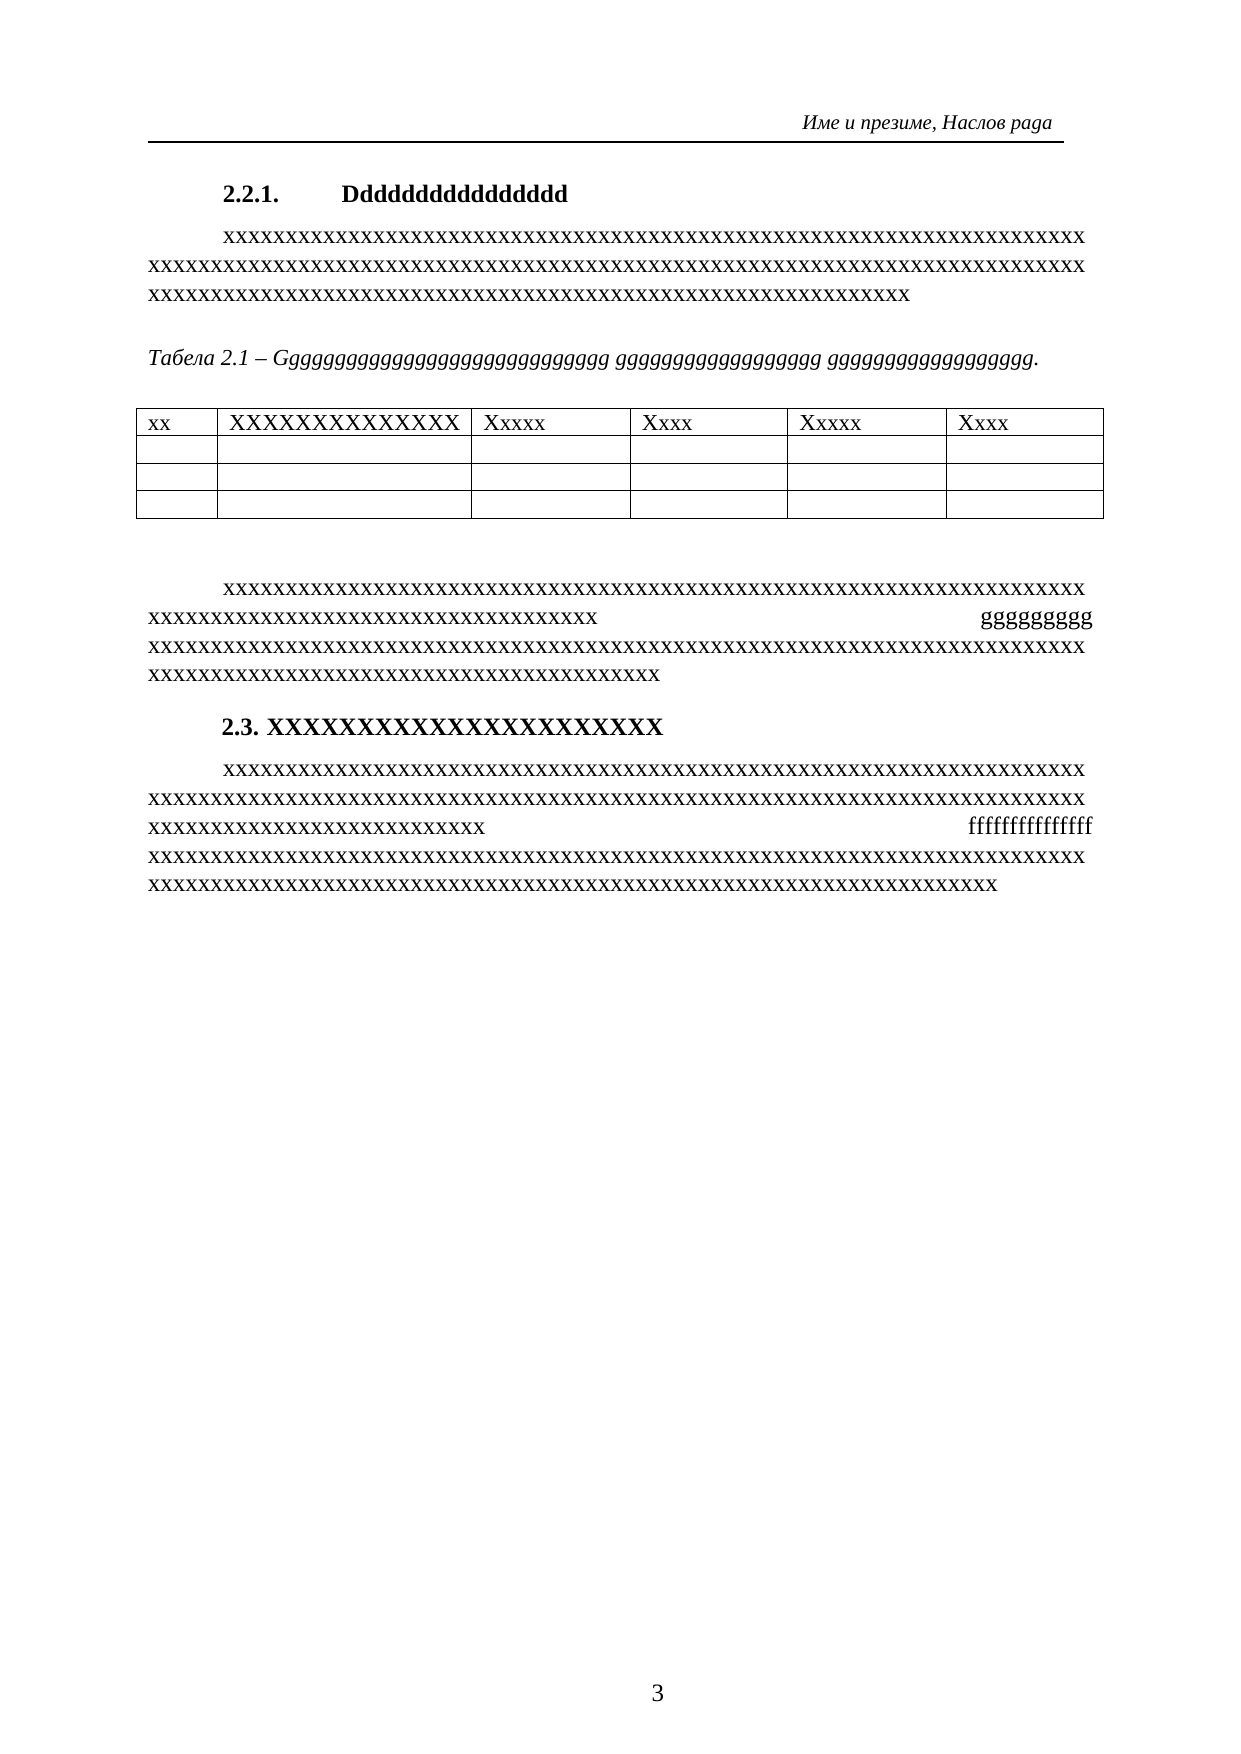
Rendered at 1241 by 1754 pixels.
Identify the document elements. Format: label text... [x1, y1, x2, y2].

table_cell [788, 464, 946, 490]
table_header Xxxxx [472, 409, 630, 435]
table_header XXXXXXXXXXXXXX [218, 409, 471, 435]
subtitle Dddddddddddddddd [223, 179, 1093, 208]
text xxxxxxxxxxxxxxxxxxxxxxxxxxxxxxxxxxxxxxxxxxxxxxxxxxxxxxxxxxxxxxxxxxxxxxxxxxxxxxxxxxxxxxxxxxxxxxxxxxxxxxxxxxxxxxxxxxxxxxxxxxxxxxxxxxxxxxxxxxxxxxxxxxxxxxxxxxxxxxxxxxxxxxxxxxxxxxxxxxxxxxxxxxxxxxxxxxxxxxxxxxxxx [148, 220, 1093, 306]
table_cell [472, 491, 630, 517]
table_cell [947, 464, 1103, 490]
table_header Xxxxx [788, 409, 946, 435]
table_cell [137, 491, 217, 517]
table_cell [218, 436, 471, 463]
table_cell [947, 436, 1103, 463]
table_cell [631, 491, 787, 517]
table_cell [631, 464, 787, 490]
table_cell [218, 491, 471, 517]
table_cell [631, 436, 787, 463]
table_cell [137, 464, 217, 490]
table_cell [218, 464, 471, 490]
text xxxxxxxxxxxxxxxxxxxxxxxxxxxxxxxxxxxxxxxxxxxxxxxxxxxxxxxxxxxxxxxxxxxxxxxxxxxxxxxxxxxxxxxxxxxxxxxxxxxxxxxxx ggggggggg xxxxxxxxxxxxxxxxxxxxxxxxxxxxxxxxxxxxxxxxxxxxxxxxxxxxxxxxxxxxxxxxxxxxxxxxxxxxxxxxxxxxxxxxxxxxxxxxxxxxxxxxxxxxxxxxxxxx [148, 572, 1093, 687]
table_cell [947, 491, 1103, 517]
table_header Xxxx [947, 409, 1103, 435]
table_cell [788, 491, 946, 517]
table_cell [137, 436, 217, 463]
text Табела 2.1 – Ggggggggggggggggggggggggggggg gggggggggggggggggg gggggggggggggggggg. [148, 344, 1093, 370]
table_cell [788, 436, 946, 463]
table_cell [472, 436, 630, 463]
text xxxxxxxxxxxxxxxxxxxxxxxxxxxxxxxxxxxxxxxxxxxxxxxxxxxxxxxxxxxxxxxxxxxxxxxxxxxxxxxxxxxxxxxxxxxxxxxxxxxxxxxxxxxxxxxxxxxxxxxxxxxxxxxxxxxxxxxxxxxxxxxxxxxxxxxxxxxxxxxxxxxxxxxxxxx fffffffffffffff xxxxxxxxxxxxxxxxxxxxxxxxxxxxxxxxxxxxxxxxxxxxxxxxxxxxxxxxxxxxxxxxxxxxxxxxxxxxxxxxxxxxxxxxxxxxxxxxxxxxxxxxxxxxxxxxxxxxxxxxxxxxxxxxxxxxxxxxxxxxxxx [148, 753, 1093, 897]
table_header xx [137, 409, 217, 435]
table_header Xxxx [631, 409, 787, 435]
table_cell [472, 464, 630, 490]
subtitle Xxxxxxxxxxxxxxxxxxxxxx [221, 712, 1093, 741]
